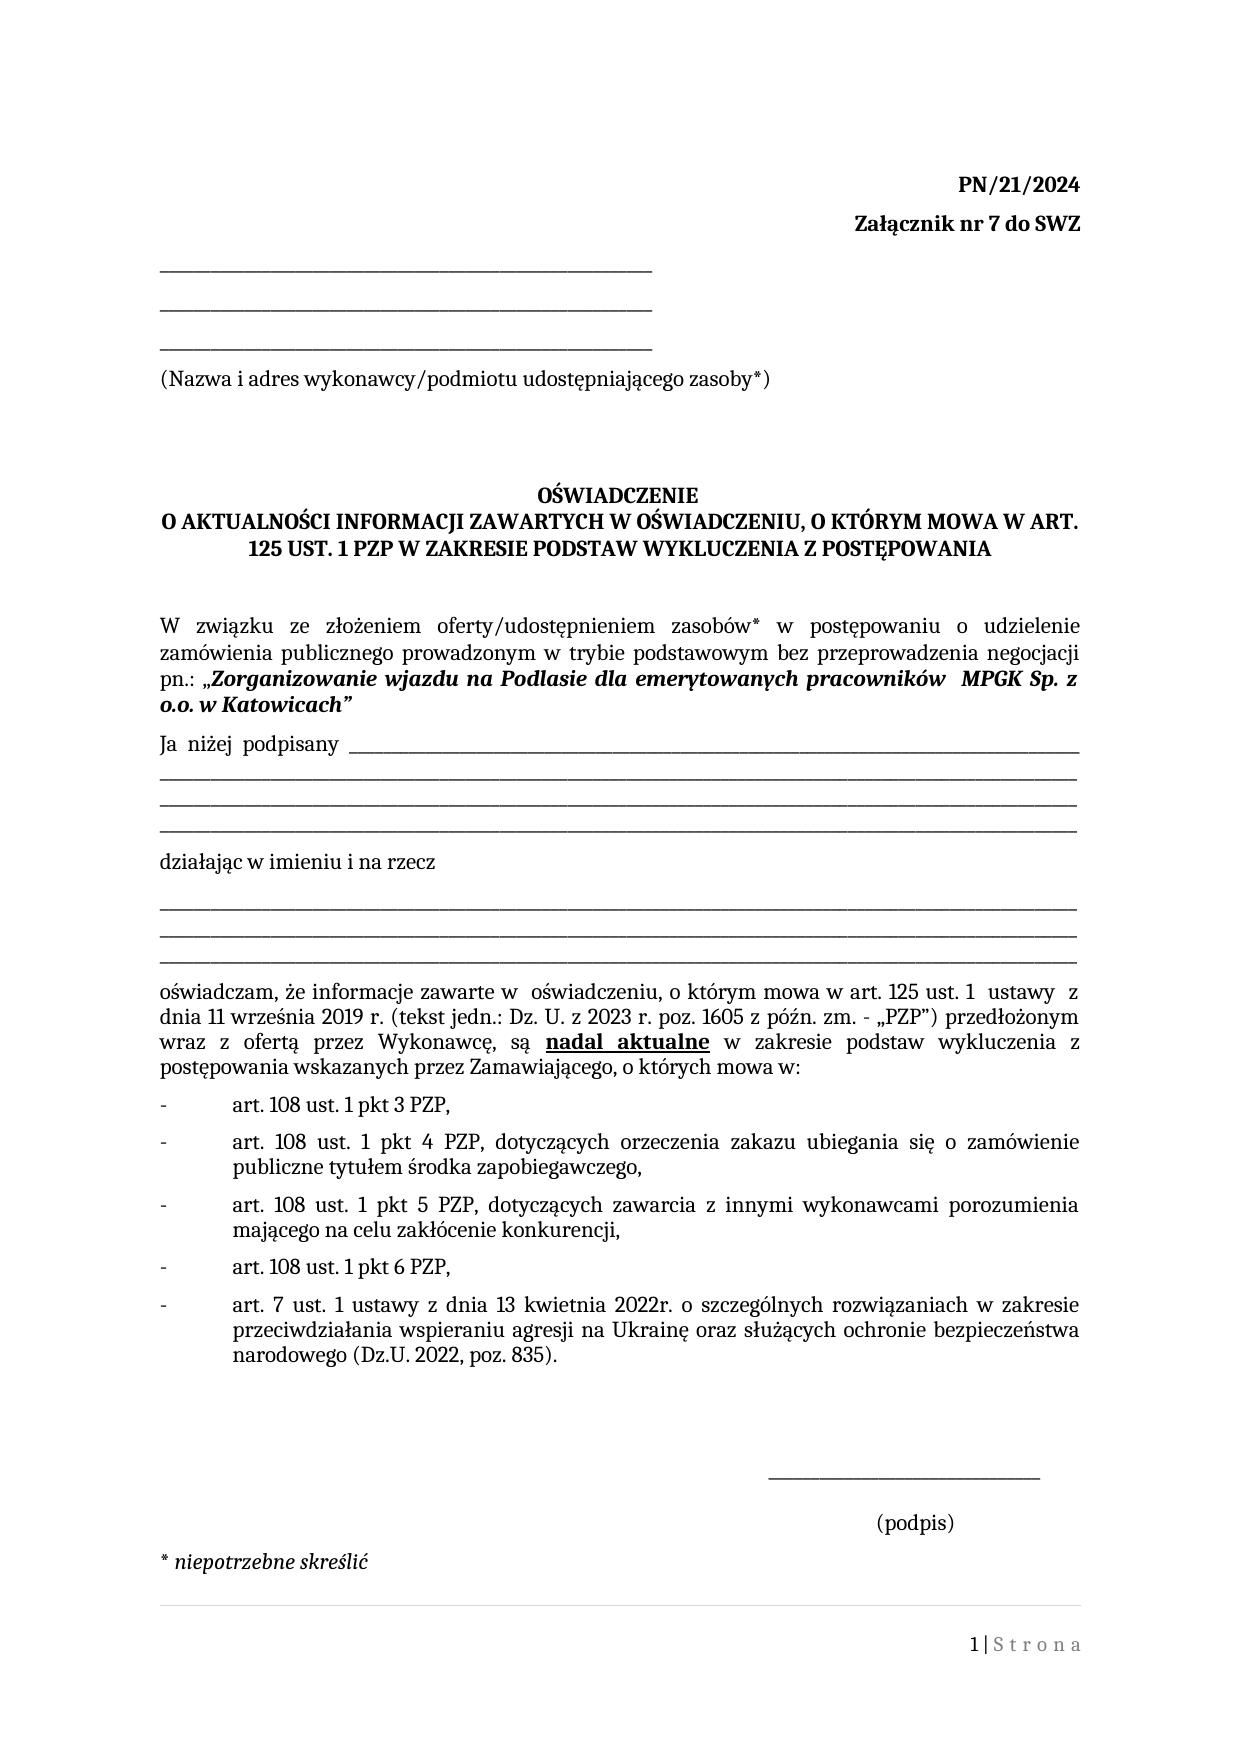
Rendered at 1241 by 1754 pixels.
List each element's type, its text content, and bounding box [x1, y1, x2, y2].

text OŚWIADCZENIE O AKTUALNOŚCI INFORMACJI ZAWARTYCH W OŚWIADCZENIU, O KTÓRYM MOWA W ART. 125 UST. 1 PZP W ZAKRESIE PODSTAW WYKLUCZENIA Z POSTĘPOWANIA [159, 483, 1081, 562]
text oświadczam, że informacje zawarte w oświadczeniu, o którym mowa w art. 125 ust. 1 ustawy z dnia 11 września 2019 r. (tekst jedn.: Dz. U. z 2023 r. poz. 1605 z późn. zm. - „PZP”) przedłożonym wraz z ofertą przez Wykonawcę, są nadal aktualne w zakresie podstaw wykluczenia z postępowania wskazanych przez Zamawiającego, o których mowa w: [159, 979, 1081, 1079]
text - art. 108 ust. 1 pkt 6 PZP, [159, 1254, 1081, 1279]
text Ja niżej podpisany ______________________________________________________________________________________ ____________________________________________________________________________________________________________________________________________________________________________________________________________________________________________________________________________________________________________________________________ [159, 731, 1081, 837]
text * niepotrzebne skreślić [159, 1549, 1081, 1575]
text ____________________________________________________________________________________________________________________________________________________________________________________________________________________________________________________________________________________________________________________________________ [159, 888, 1081, 967]
text PN/21/2024 [159, 172, 1081, 198]
text Załącznik nr 7 do SWZ [159, 211, 1081, 237]
text ________________________________ (podpis) [750, 1457, 1081, 1536]
text działając w imieniu i na rzecz [159, 849, 1081, 875]
text __________________________________________________________ [159, 250, 1081, 276]
text - art. 108 ust. 1 pkt 5 PZP, dotyczących zawarcia z innymi wykonawcami porozumienia mającego na celu zakłócenie konkurencji, [159, 1192, 1081, 1242]
text __________________________________________________________ [159, 327, 1081, 354]
text - art. 108 ust. 1 pkt 4 PZP, dotyczących orzeczenia zakazu ubiegania się o zamówienie publiczne tytułem środka zapobiegawczego, [159, 1129, 1081, 1179]
text (Nazwa i adres wykonawcy/podmiotu udostępniającego zasoby*) [159, 366, 1081, 393]
text - art. 108 ust. 1 pkt 3 PZP, [159, 1092, 1081, 1117]
text W związku ze złożeniem oferty/udostępnieniem zasobów* w postępowaniu o udzielenie zamówienia publicznego prowadzonym w trybie podstawowym bez przeprowadzenia negocjacji pn.: „Zorganizowanie wjazdu na Podlasie dla emerytowanych pracowników MPGK Sp. z o.o. w Katowicach” [159, 613, 1081, 719]
text - art. 7 ust. 1 ustawy z dnia 13 kwietnia 2022r. o szczególnych rozwiązaniach w zakresie przeciwdziałania wspieraniu agresji na Ukrainę oraz służących ochronie bezpieczeństwa narodowego (Dz.U. 2022, poz. 835). [159, 1292, 1081, 1367]
text __________________________________________________________ [159, 288, 1081, 315]
